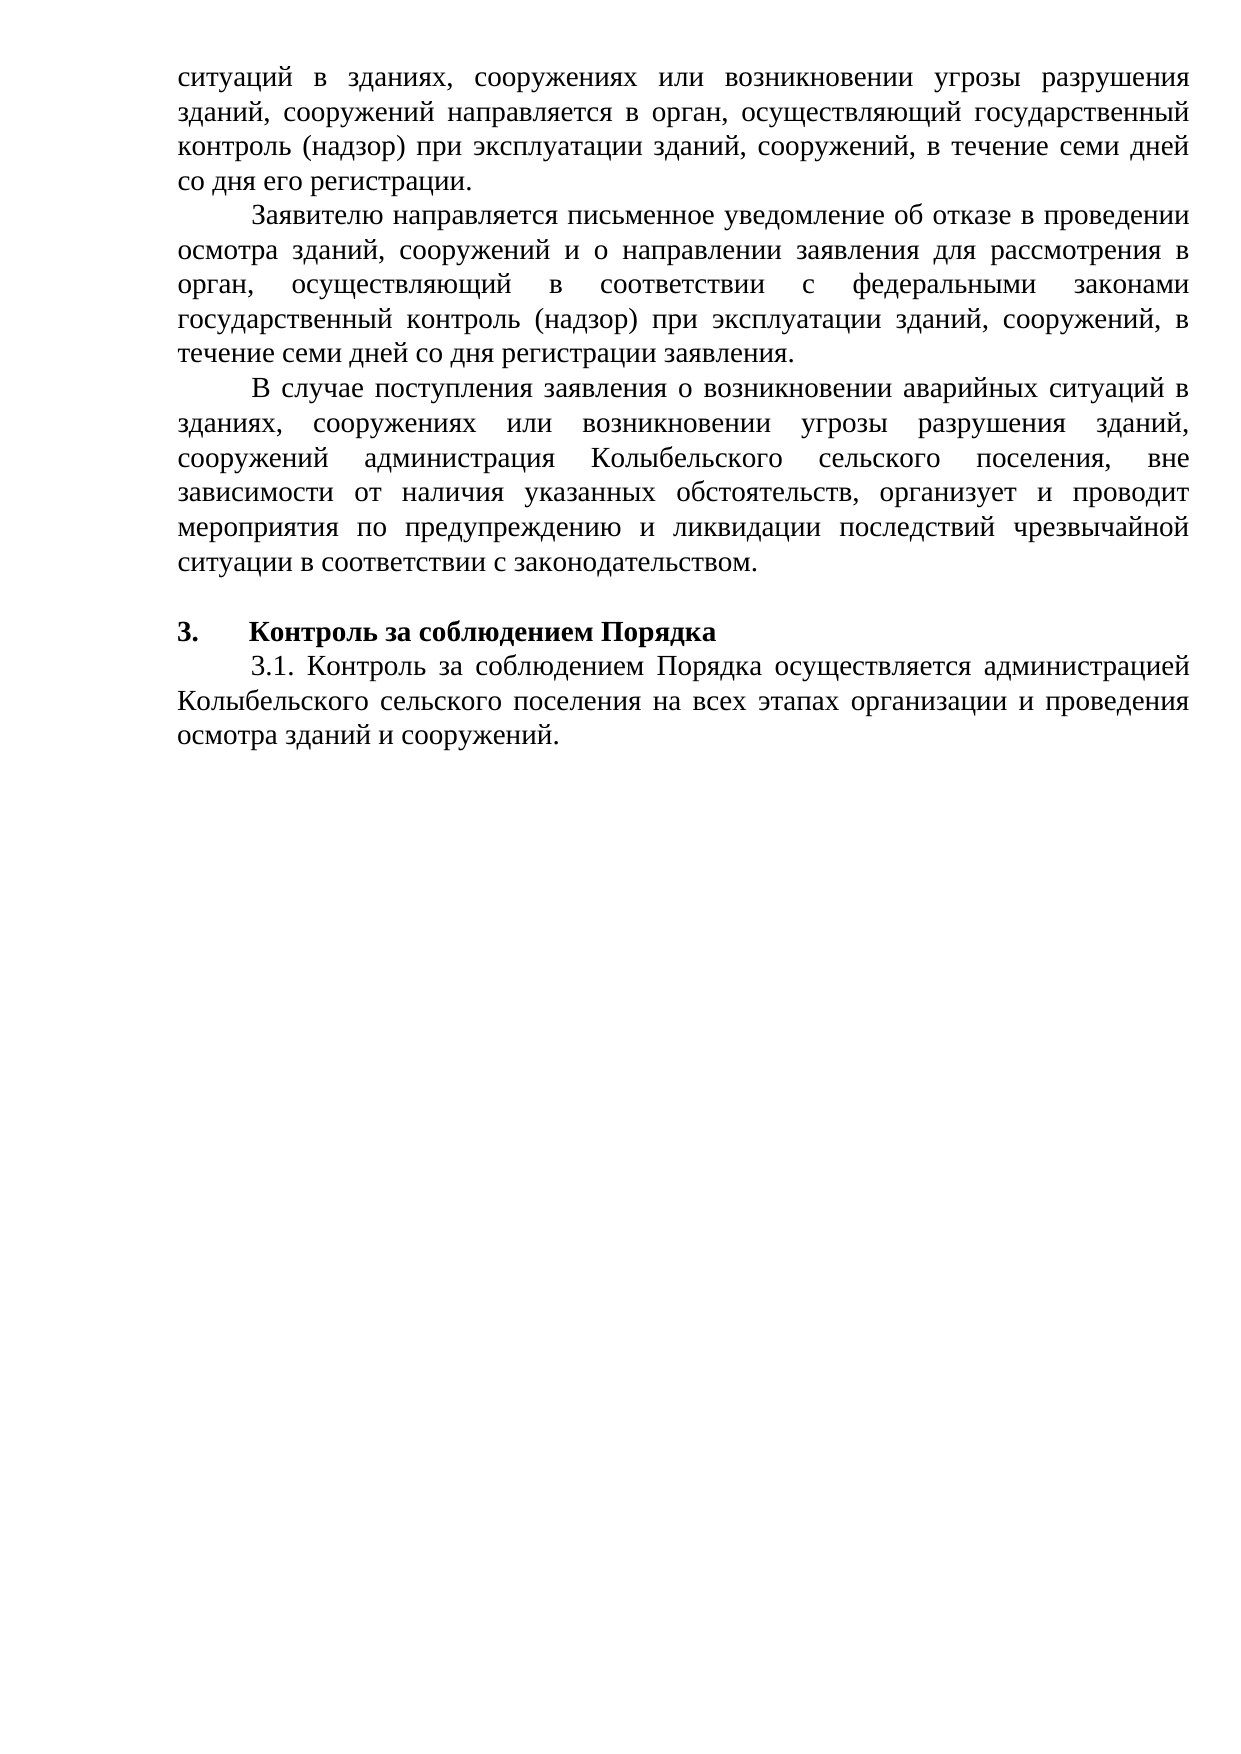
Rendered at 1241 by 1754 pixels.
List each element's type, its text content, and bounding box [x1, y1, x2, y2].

text В случае поступления заявления о возникновении аварийных ситуаций в зданиях, сооружениях или возникновении угрозы разрушения зданий, сооружений администрация Колыбельского сельского поселения, вне зависимости от наличия указанных обстоятельств, организует и проводит мероприятия по предупреждению и ликвидации последствий чрезвычайной ситуации в соответствии с законодательством. [177, 370, 1190, 578]
subtitle 3. Контроль за соблюдением Порядка [177, 614, 1190, 647]
text 3.1. Контроль за соблюдением Порядка осуществляется администрацией Колыбельского сельского поселения на всех этапах организации и проведения осмотра зданий и сооружений. [177, 648, 1190, 751]
text Заявителю направляется письменное уведомление об отказе в проведении осмотра зданий, сооружений и о направлении заявления для рассмотрения в орган, осуществляющий в соответствии с федеральными законами государственный контроль (надзор) при эксплуатации зданий, сооружений, в течение семи дней со дня регистрации заявления. [177, 197, 1190, 369]
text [177, 59, 1190, 196]
